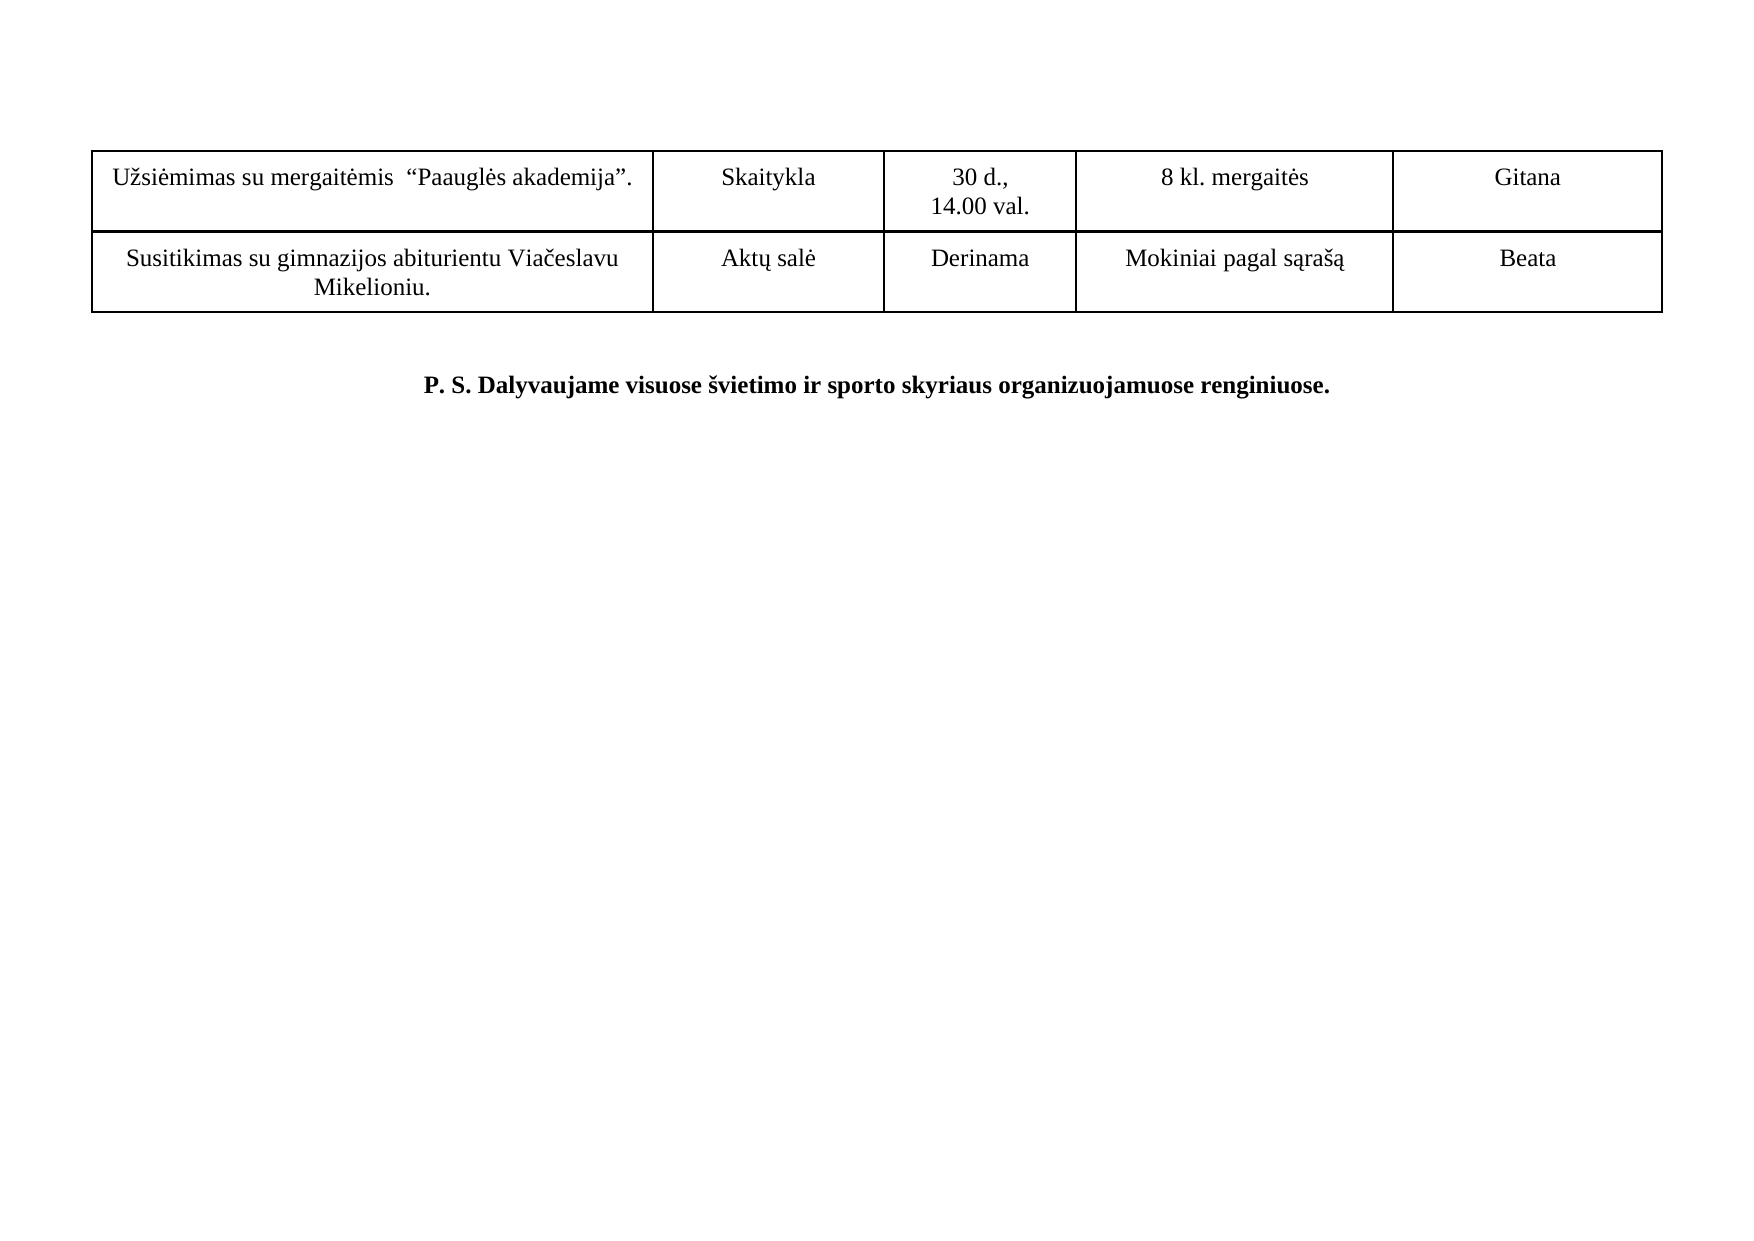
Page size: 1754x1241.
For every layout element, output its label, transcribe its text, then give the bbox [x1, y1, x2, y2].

table_cell Derinama [885, 233, 1075, 311]
table_cell Mokiniai pagal sąrašą [1077, 233, 1392, 311]
text P. S. Dalyvaujame visuose švietimo ir sporto skyriaus organizuojamuose renginiuose. [150, 370, 1604, 399]
table_cell Skaitykla [654, 152, 883, 230]
table_cell 8 kl. mergaitės [1077, 152, 1392, 230]
table_cell Beata [1394, 233, 1661, 311]
table_cell Užsiėmimas su mergaitėmis “Paauglės akademija”. [93, 152, 652, 230]
table_cell 30 d., 14.00 val. [885, 152, 1075, 230]
table_cell Aktų salė [654, 233, 883, 311]
table_cell Gitana [1394, 152, 1661, 230]
table_cell Susitikimas su gimnazijos abiturientu Viačeslavu Mikelioniu. [93, 233, 652, 311]
